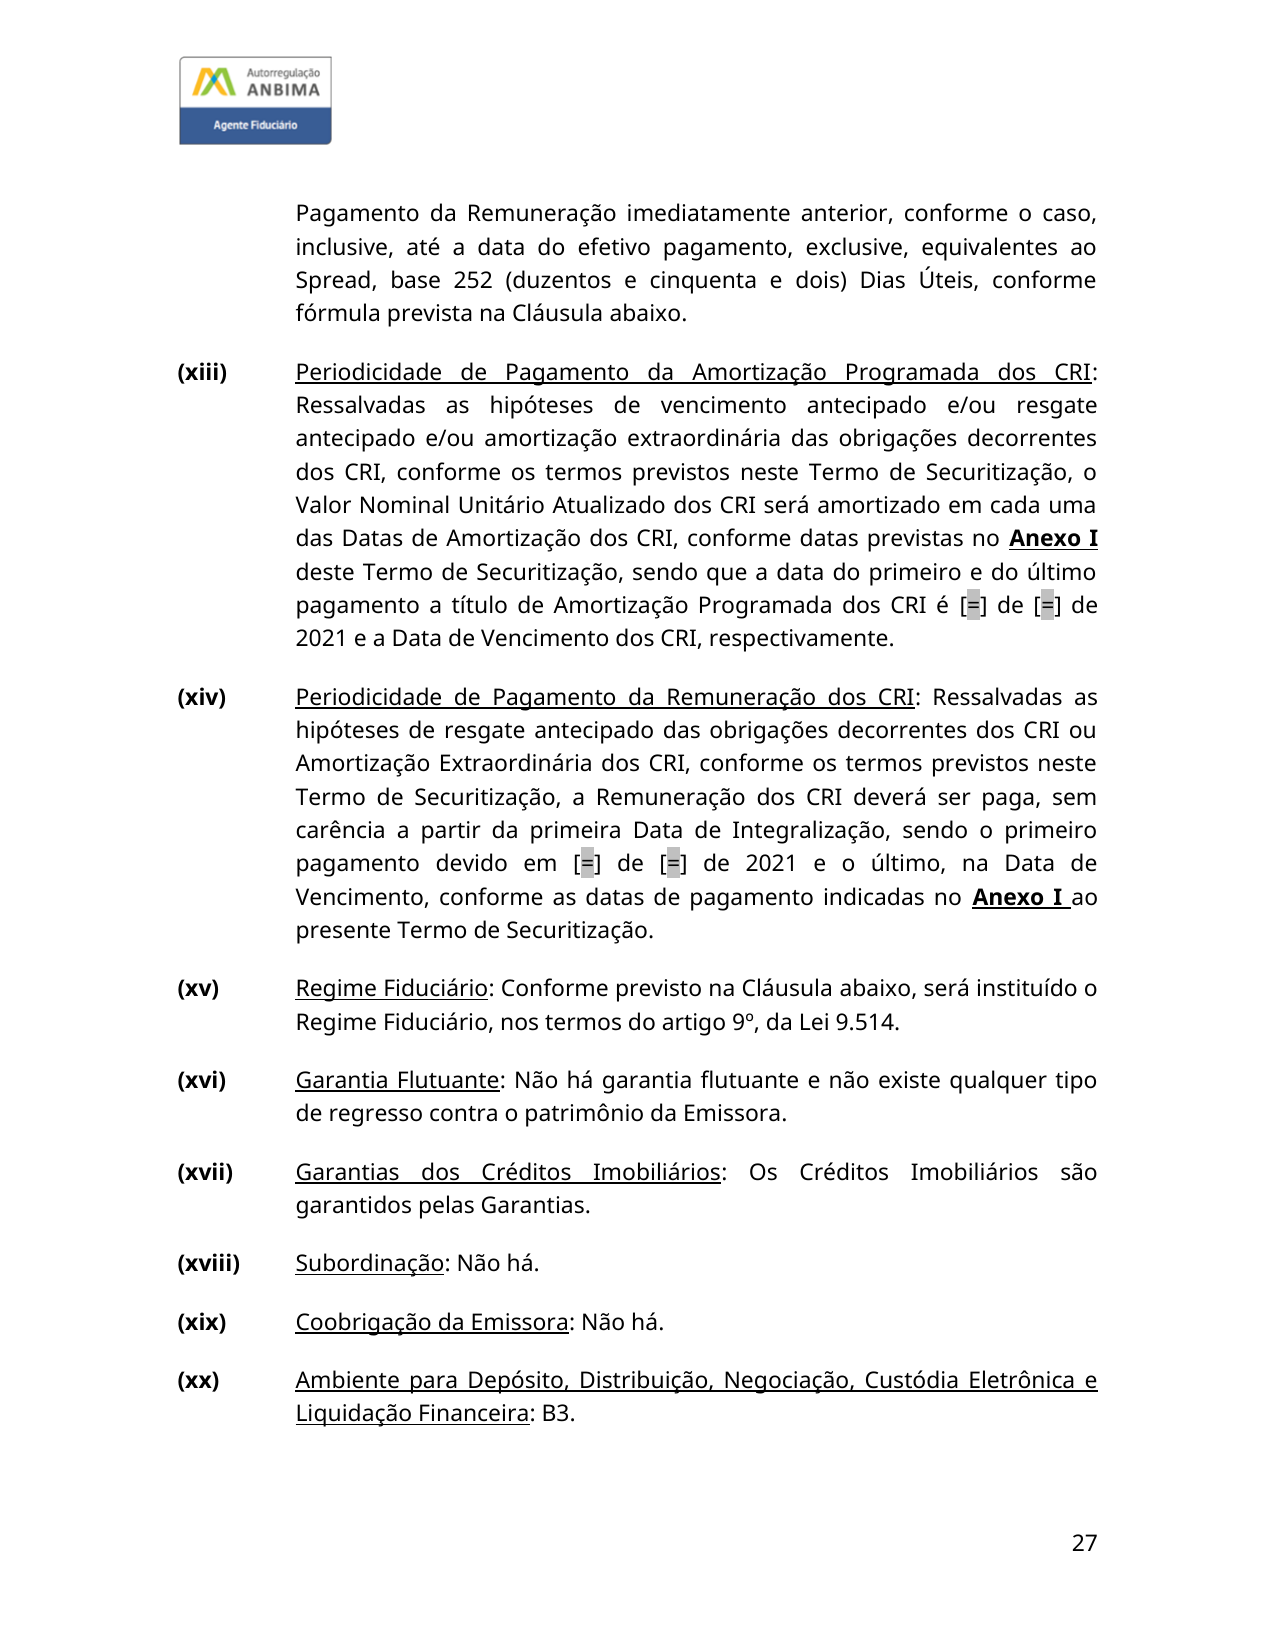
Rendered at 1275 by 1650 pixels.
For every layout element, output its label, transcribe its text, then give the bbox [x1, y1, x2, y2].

list Coobrigação da Emissora: Não há. [177, 1303, 1098, 1337]
list Periodicidade de Pagamento da Remuneração dos CRI: Ressalvadas as hipóteses de resgate antecipado das obrigações decorrentes dos CRI ou Amortização Extraordinária dos CRI, conforme os termos previstos neste Termo de Securitização, a Remuneração dos CRI deverá ser paga, sem carência a partir da primeira Data de Integralização, sendo o primeiro pagamento devido em [=] de [=] de 2021 e o último, na Data de Vencimento, conforme as datas de pagamento indicadas no Anexo I ao presente Termo de Securitização. [177, 678, 1098, 945]
picture [177, 55, 335, 148]
list Periodicidade de Pagamento da Amortização Programada dos CRI: Ressalvadas as hipóteses de vencimento antecipado e/ou resgate antecipado e/ou amortização extraordinária das obrigações decorrentes dos CRI, conforme os termos previstos neste Termo de Securitização, o Valor Nominal Unitário Atualizado dos CRI será amortizado em cada uma das Datas de Amortização dos CRI, conforme datas previstas no Anexo I deste Termo de Securitização, sendo que a data do primeiro e do último pagamento a título de Amortização Programada dos CRI é [=] de [=] de 2021 e a Data de Vencimento dos CRI, respectivamente. [177, 353, 1098, 653]
list Garantia Flutuante: Não há garantia flutuante e não existe qualquer tipo de regresso contra o patrimônio da Emissora. [177, 1062, 1098, 1128]
list Regime Fiduciário: Conforme previsto na Cláusula 10.1 abaixo, será instituído o Regime Fiduciário, nos termos do artigo 9º, da Lei 9.514. [177, 970, 1098, 1037]
list Subordinação: Não há. [177, 1245, 1098, 1278]
list Ambiente para Depósito, Distribuição, Negociação, Custódia Eletrônica e Liquidação Financeira: B3. [177, 1362, 1098, 1428]
list Garantias dos Créditos Imobiliários: Os Créditos Imobiliários são garantidos pelas Garantias. [177, 1153, 1098, 1220]
